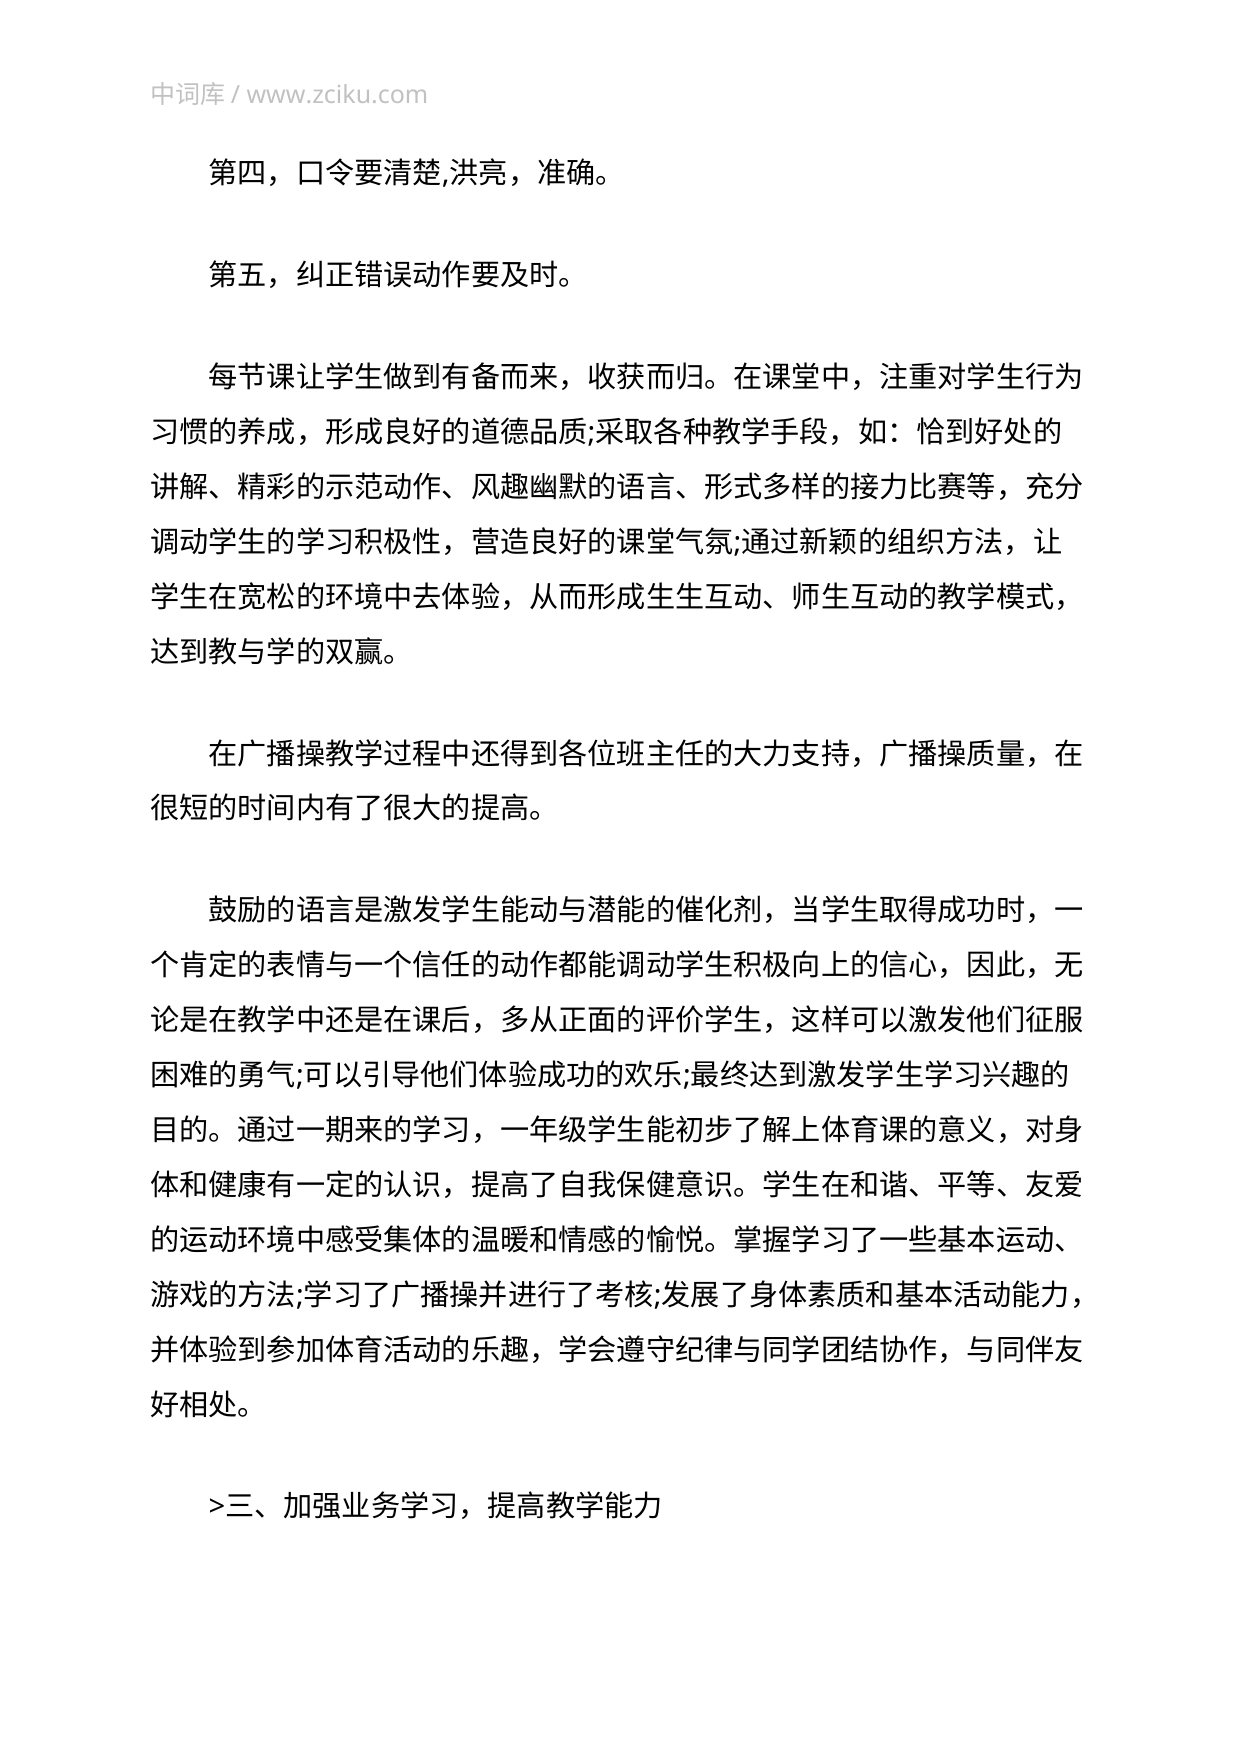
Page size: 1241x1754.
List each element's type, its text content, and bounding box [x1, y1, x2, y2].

text 第五，纠正错误动作要及时。 [150, 252, 1090, 294]
text 鼓励的语言是激发学生能动与潜能的催化剂，当学生取得成功时，一个肯定的表情与一个信任的动作都能调动学生积极向上的信心，因此，无论是在教学中还是在课后，多从正面的评价学生，这样可以激发他们征服困难的勇气;可以引导他们体验成功的欢乐;最终达到激发学生学习兴趣的目的。通过一期来的学习，一年级学生能初步了解上体育课的意义，对身体和健康有一定的认识，提高了自我保健意识。学生在和谐、平等、友爱的运动环境中感受集体的温暖和情感的愉悦。掌握学习了一些基本运动、游戏的方法;学习了广播操并进行了考核;发展了身体素质和基本活动能力，并体验到参加体育活动的乐趣，学会遵守纪律与同学团结协作，与同伴友好相处。 [150, 887, 1090, 1423]
text >三、加强业务学习，提高教学能力 [150, 1483, 1090, 1525]
text 第四，口令要清楚,洪亮，准确。 [150, 150, 1090, 192]
text 每节课让学生做到有备而来，收获而归。在课堂中，注重对学生行为习惯的养成，形成良好的道德品质;采取各种教学手段，如：恰到好处的讲解、精彩的示范动作、风趣幽默的语言、形式多样的接力比赛等，充分调动学生的学习积极性，营造良好的课堂气氛;通过新颖的组织方法，让学生在宽松的环境中去体验，从而形成生生互动、师生互动的教学模式，达到教与学的双赢。 [150, 354, 1090, 671]
text 在广播操教学过程中还得到各位班主任的大力支持，广播操质量，在很短的时间内有了很大的提高。 [150, 730, 1090, 827]
